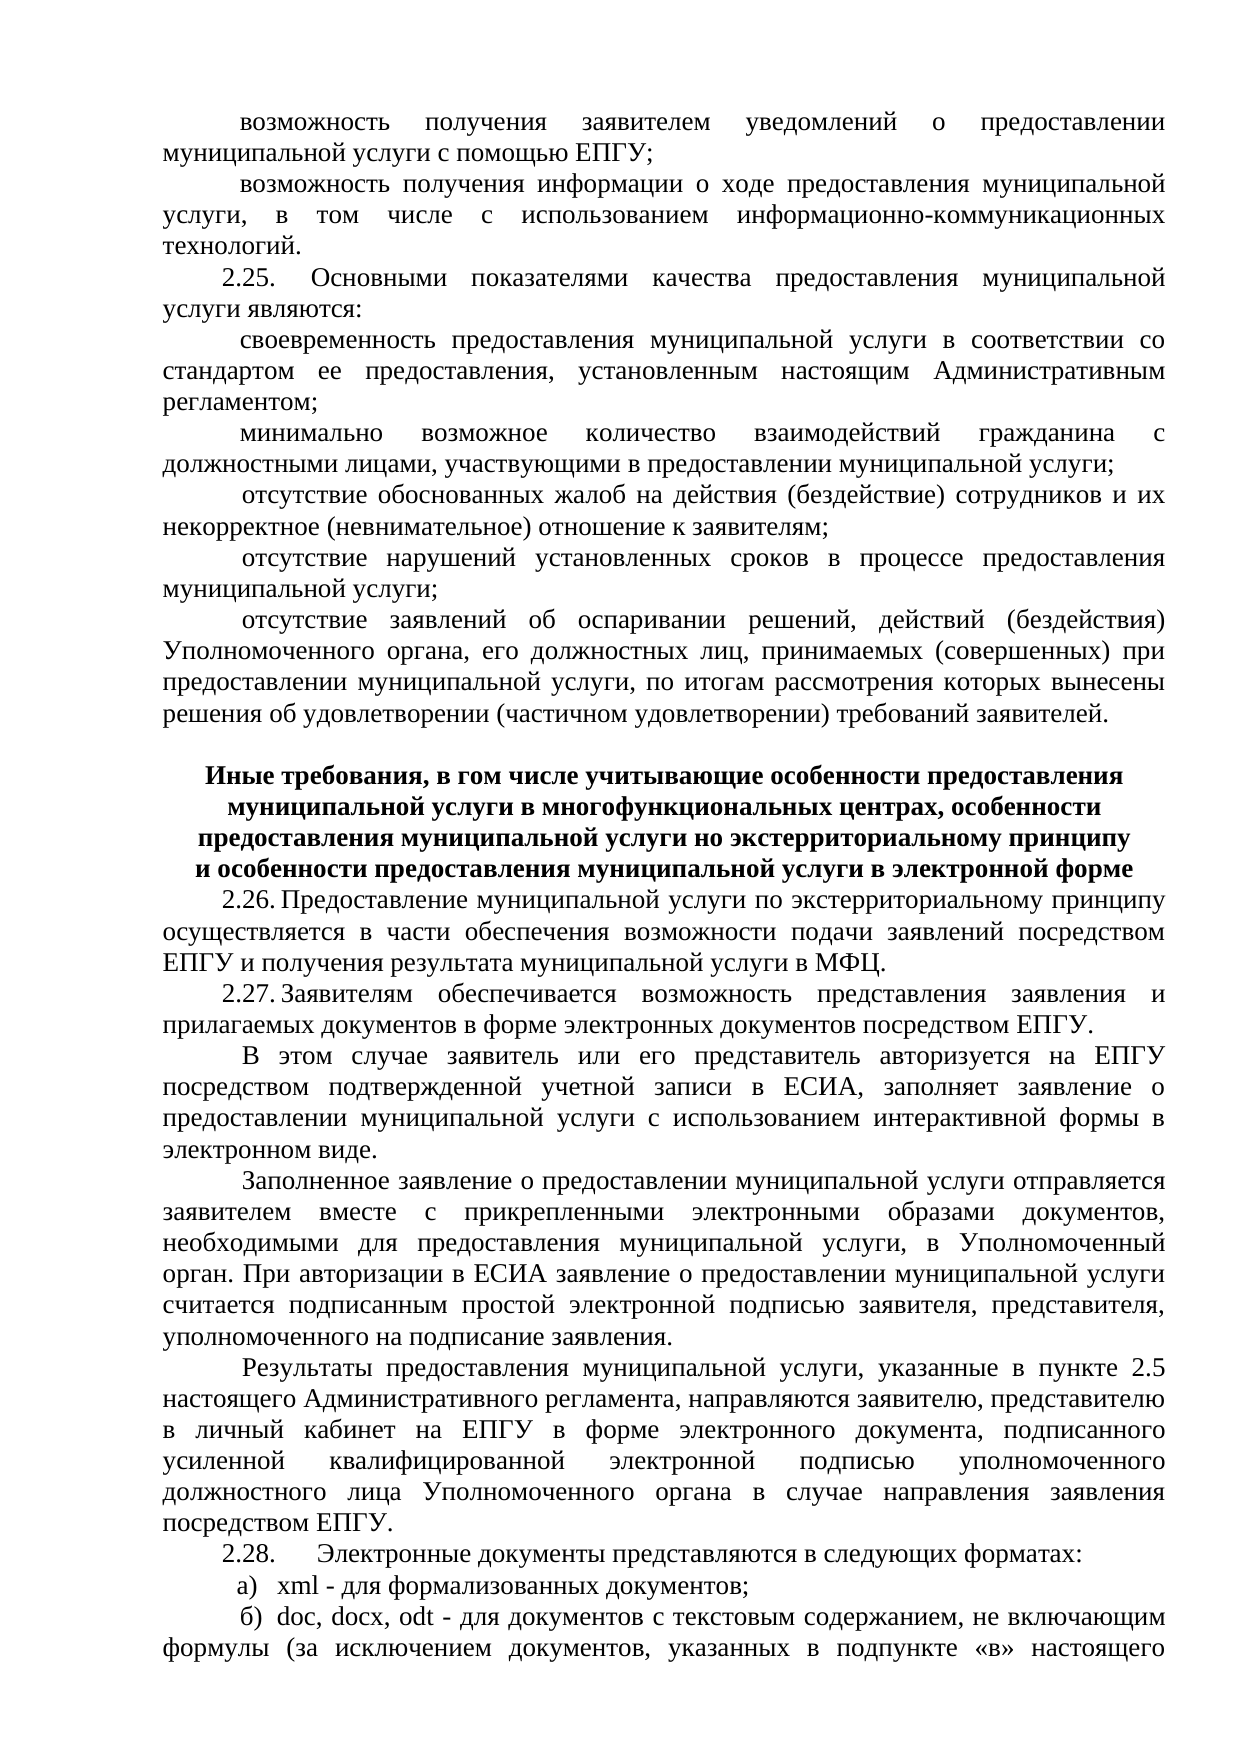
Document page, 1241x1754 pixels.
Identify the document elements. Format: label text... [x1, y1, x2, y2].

text возможность получения заявителем уведомлений о предоставлении муниципальной услуги с помощью ЕПГУ; [162, 105, 1167, 167]
text Заполненное заявление о предоставлении муниципальной услуги отправляется заявителем вместе с прикрепленными электронными образами документов, необходимыми для предоставления муниципальной услуги, в Уполномоченный орган. При авторизации в ЕСИА заявление о предоставлении муниципальной услуги считается подписанным простой электронной подписью заявителя, представителя, уполномоченного на подписание заявления. [162, 1164, 1167, 1351]
text минимально возможное количество взаимодействий гражданина с должностными лицами, участвующими в предоставлении муниципальной услуги; [162, 416, 1167, 479]
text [162, 1600, 1167, 1662]
text отсутствие заявлений об оспаривании решений, действий (бездействия) Уполномоченного органа, его должностных лиц, принимаемых (совершенных) при предоставлении муниципальной услуги, по итогам рассмотрения которых вынесены решения об удовлетворении (частичном удовлетворении) требований заявителей. [162, 603, 1167, 728]
text Результаты предоставления муниципальной услуги, указанные в пункте 2.5 настоящего Административного регламента, направляются заявителю, представителю в личный кабинет на ЕПГУ в форме электронного документа, подписанного усиленной квалифицированной электронной подписью уполномоченного должностного лица Уполномоченного органа в случае направления заявления посредством ЕПГУ. [162, 1351, 1167, 1538]
text отсутствие нарушений установленных сроков в процессе предоставления муниципальной услуги; [162, 541, 1167, 603]
text отсутствие обоснованных жалоб на действия (бездействие) сотрудников и их некорректное (невнимательное) отношение к заявителям; [162, 479, 1167, 541]
text Иные требования, в гом числе учитывающие особенности предоставления муниципальной услуги в многофункциональных центрах, особенности предоставления муниципальной услуги но экстерриториальному принципу и особенности предоставления муниципальной услуги в электронной форме [162, 759, 1167, 883]
text своевременность предоставления муниципальной услуги в соответствии со стандартом ее предоставления, установленным настоящим Административным регламентом; [162, 323, 1167, 416]
list Электронные документы представляются в следующих форматах: [162, 1538, 1167, 1569]
list Заявителям обеспечивается возможность представления заявления и прилагаемых документов в форме электронных документов посредством ЕПГУ. [162, 977, 1167, 1039]
text возможность получения информации о ходе предоставления муниципальной услуги, в том числе с использованием информационно-коммуникационных технологий. [162, 167, 1167, 261]
list Предоставление муниципальной услуги по экстерриториальному принципу осуществляется в части обеспечения возможности подачи заявлений посредством ЕПГУ и получения результата муниципальной услуги в МФЦ. [162, 883, 1167, 977]
text В этом случае заявитель или его представитель авторизуется на ЕПГУ посредством подтвержденной учетной записи в ЕСИА, заполняет заявление о предоставлении муниципальной услуги с использованием интерактивной формы в электронном виде. [162, 1039, 1167, 1164]
list xml - для формализованных документов; [162, 1569, 1167, 1600]
list Основными показателями качества предоставления муниципальной услуги являются: [162, 261, 1167, 323]
